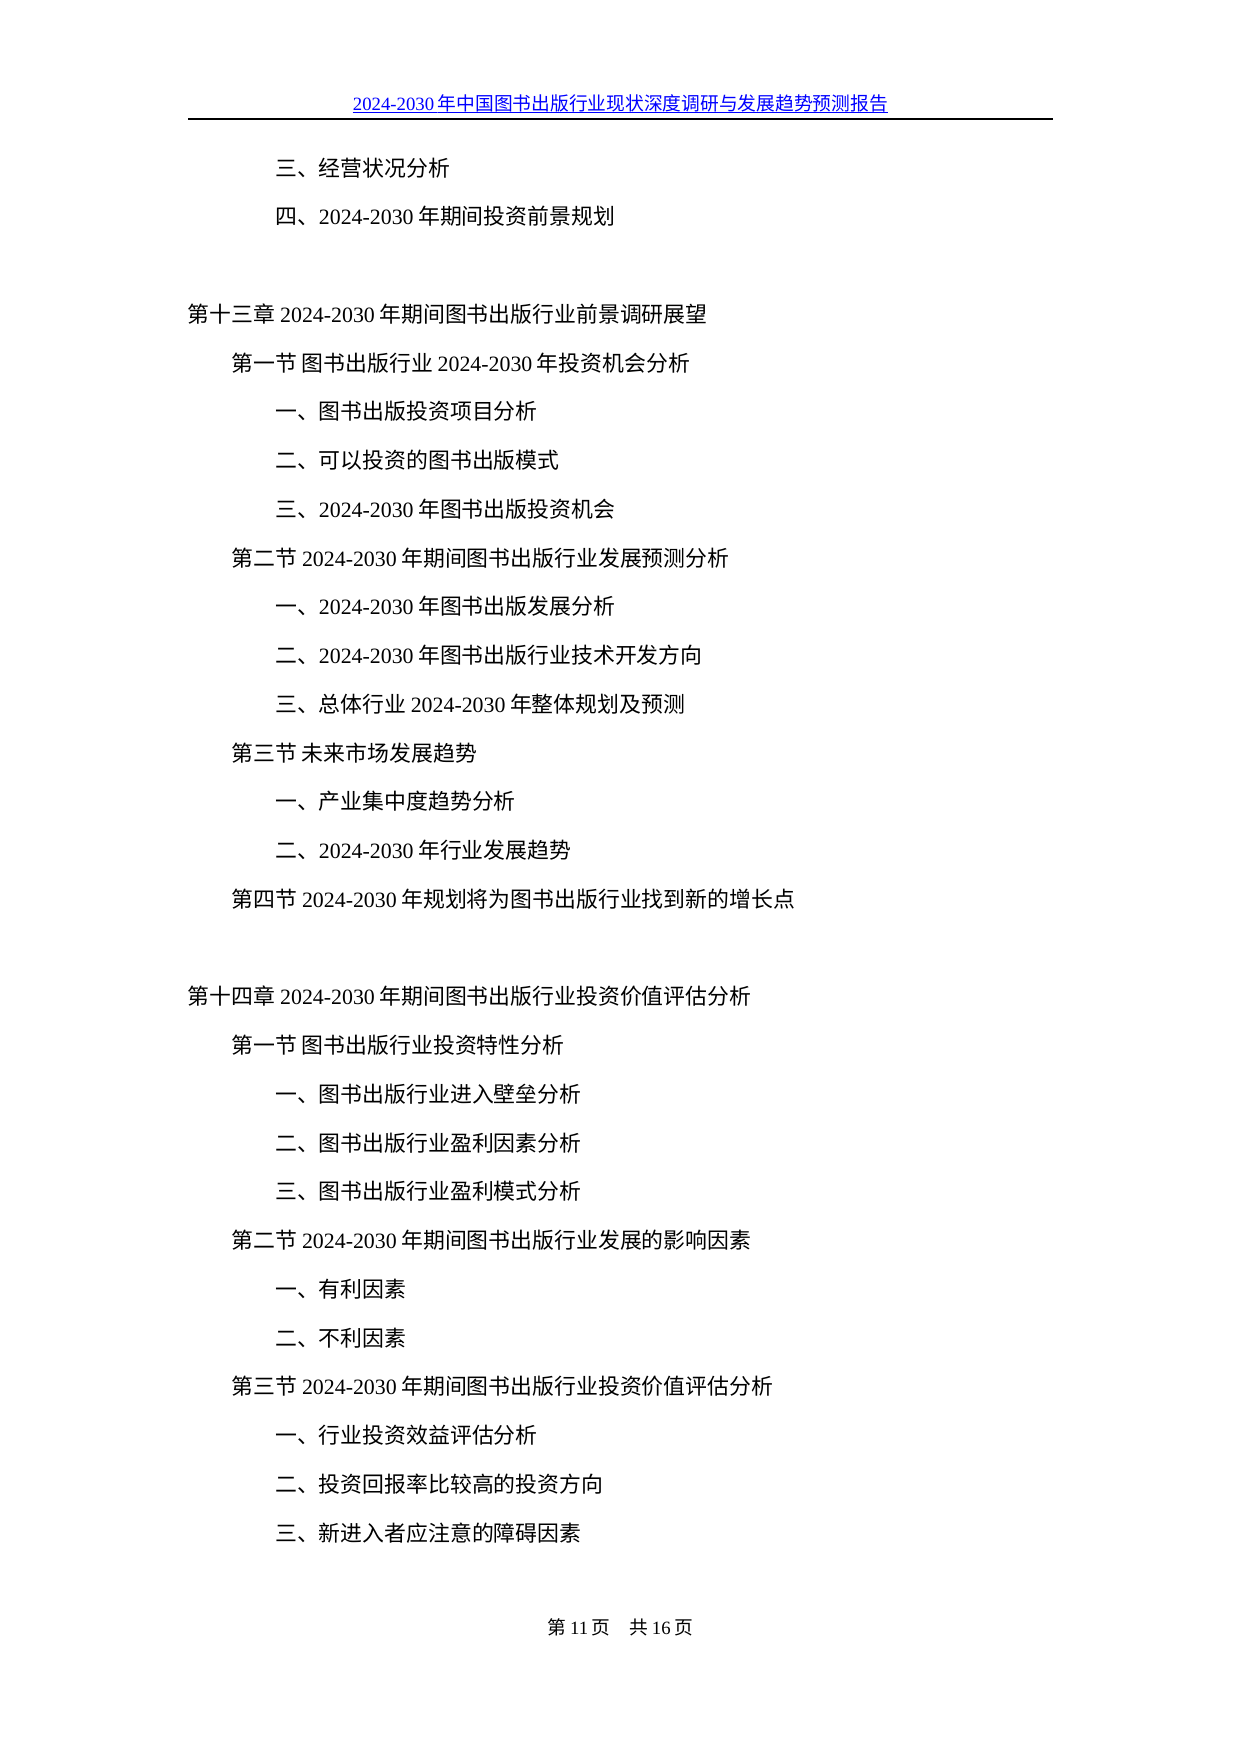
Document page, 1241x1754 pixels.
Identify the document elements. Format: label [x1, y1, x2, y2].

text [187, 150, 1053, 1548]
